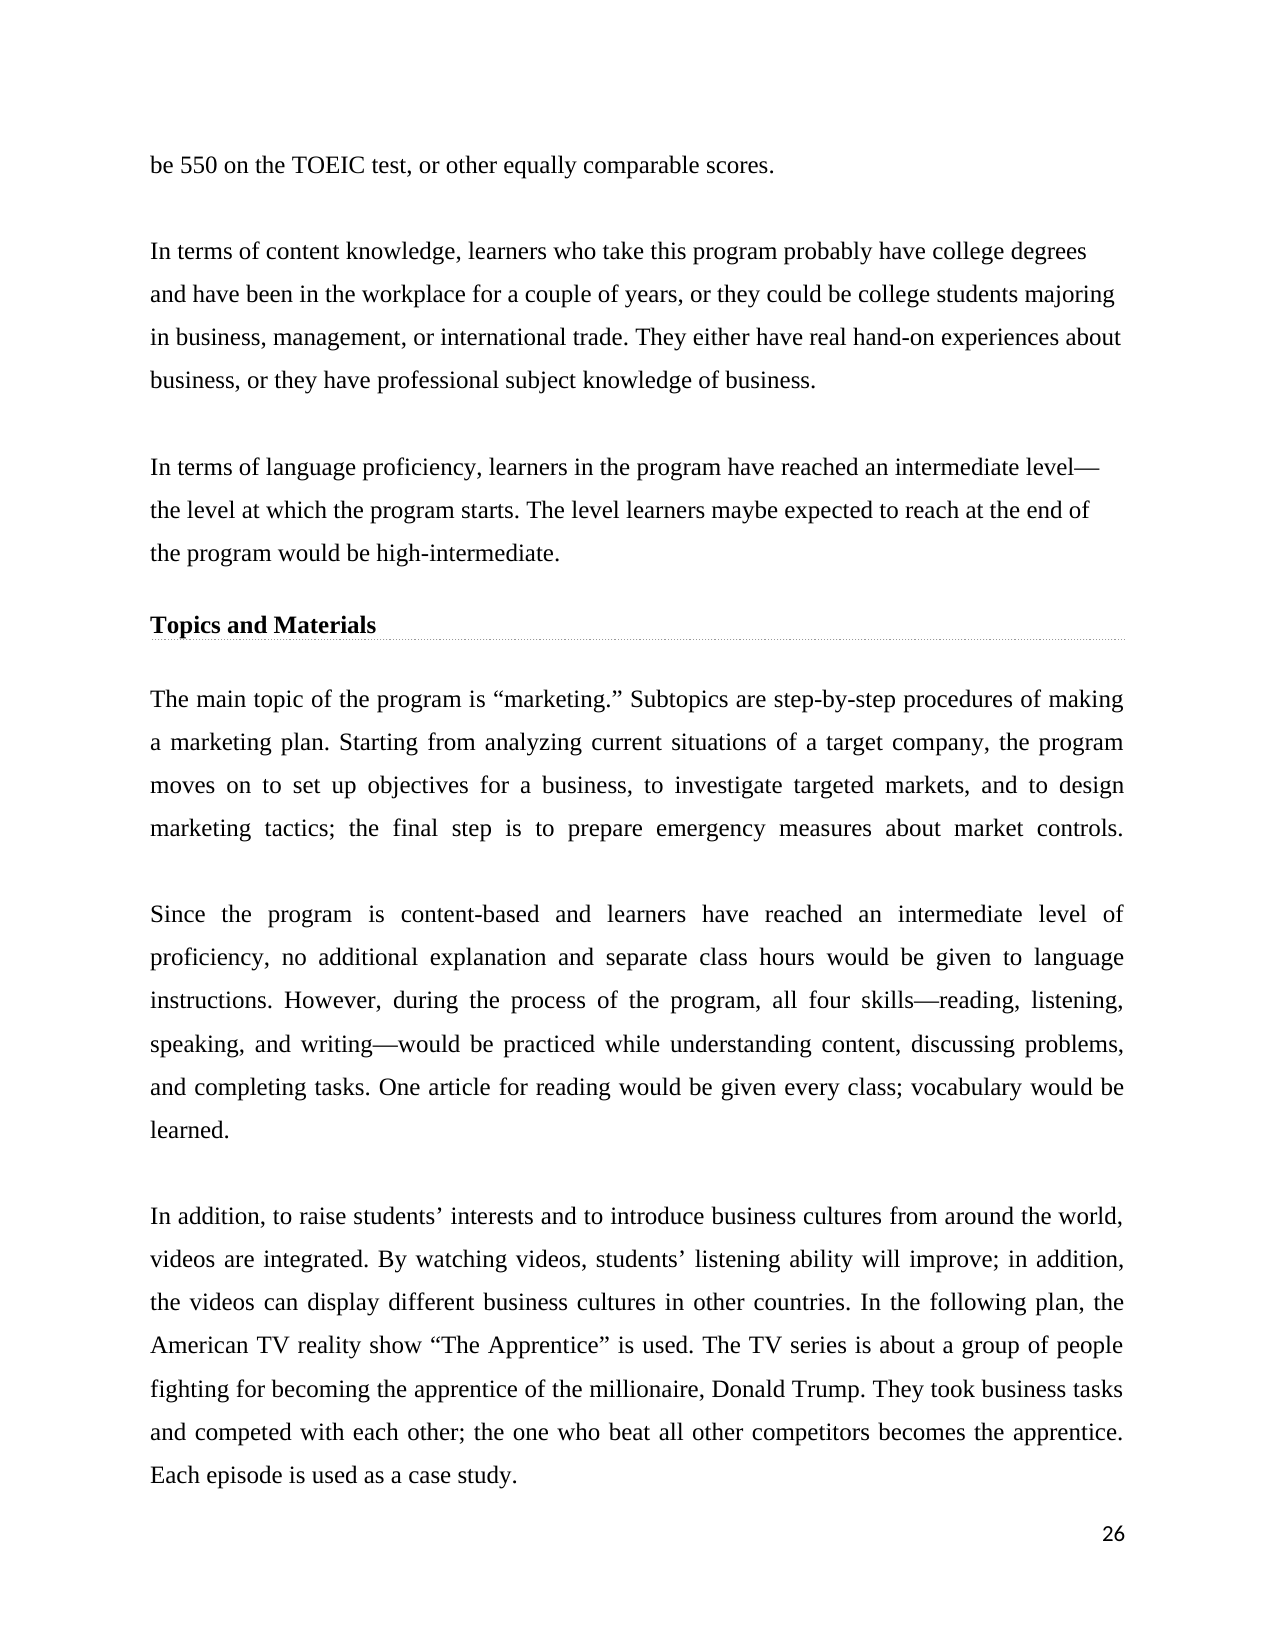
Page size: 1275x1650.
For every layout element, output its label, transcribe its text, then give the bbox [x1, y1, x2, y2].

subtitle Topics and Materials [150, 610, 1125, 640]
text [150, 150, 1125, 567]
text The main topic of the program is “marketing.” Subtopics are step-by-step procedures of making a marketing plan. Starting from analyzing current situations of a target company, the program moves on to set up objectives for a business, to investigate targeted markets, and to design marketing tactics; the final step is to prepare emergency measures about market controls. Since the program is content-based and learners have reached an intermediate level of proficiency, no additional explanation and separate class hours would be given to language instructions. However, during the process of the program, all four skills—reading, listening, speaking, and writing—would be practiced while understanding content, discussing problems, and completing tasks. One article for reading would be given every class; vocabulary would be learned. In addition, to raise students’ interests and to introduce business cultures from around the world, videos are integrated. By watching videos, students’ listening ability will improve; in addition, the videos can display different business cultures in other countries. In the following plan, the American TV reality show “The Apprentice” is used. The TV series is about a group of people fighting for becoming the apprentice of the millionaire, Donald Trump. They took business tasks and competed with each other; the one who beat all other competitors becomes the apprentice. Each episode is used as a case study. [150, 684, 1125, 1489]
